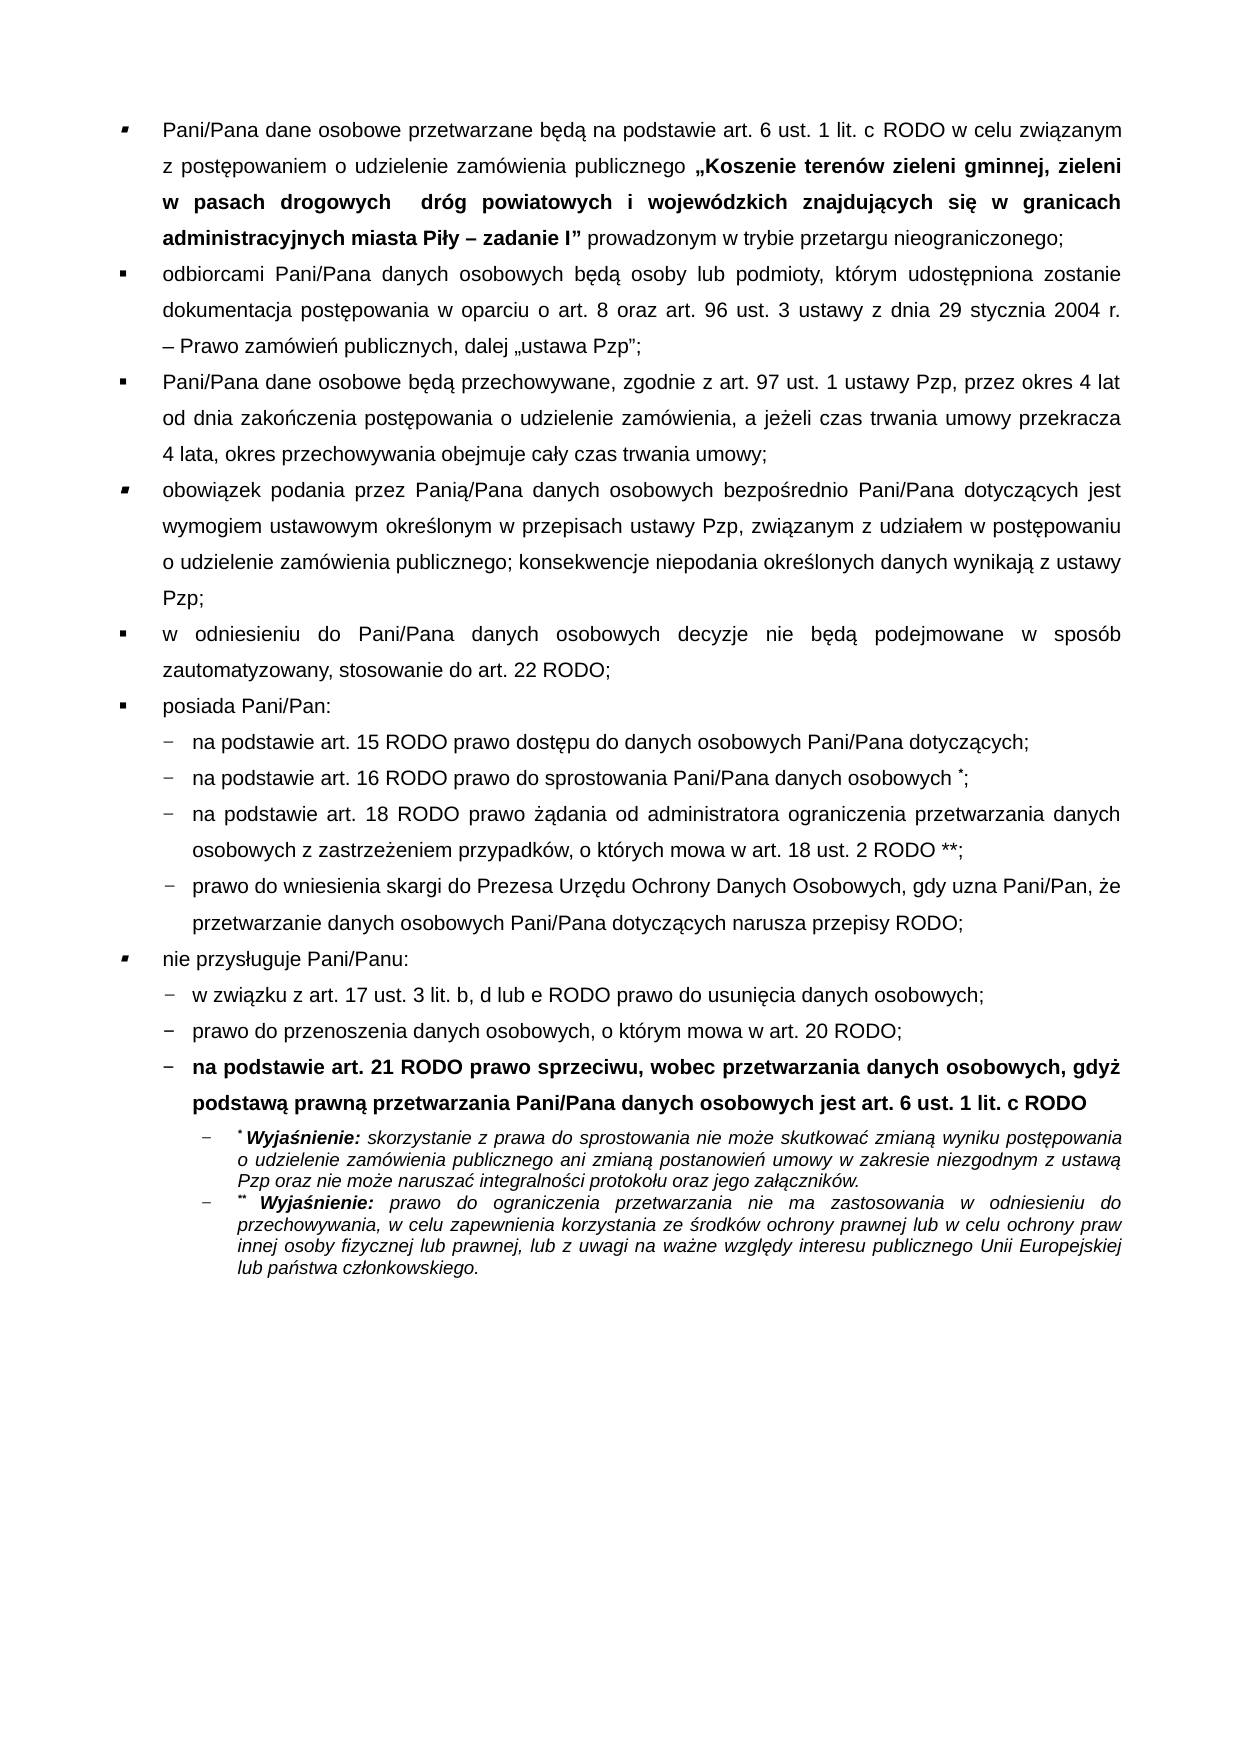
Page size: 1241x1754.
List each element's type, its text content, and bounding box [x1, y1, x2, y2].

list * Wyjaśnienie: skorzystanie z prawa do sprostowania nie może skutkować zmianą wyniku postępowania o udzielenie zamówienia publicznego ani zmianą postanowień umowy w zakresie niezgodnym z ustawą Pzp oraz nie może naruszać integralności protokołu oraz jego załączników. [200, 1127, 1122, 1192]
list prawo do przenoszenia danych osobowych, o którym mowa w art. 20 RODO; [162, 1019, 1122, 1043]
list na podstawie art. 15 RODO prawo dostępu do danych osobowych Pani/Pana dotyczących; [162, 730, 1122, 754]
list na podstawie art. 21 RODO prawo sprzeciwu, wobec przetwarzania danych osobowych, gdyż podstawą prawną przetwarzania Pani/Pana danych osobowych jest art. 6 ust. 1 lit. c RODO [162, 1055, 1122, 1115]
list w odniesieniu do Pani/Pana danych osobowych decyzje nie będą podejmowane w sposób zautomatyzowany, stosowanie do art. 22 RODO; [118, 622, 1122, 682]
list Pani/Pana dane osobowe przetwarzane będą na podstawie art. 6 ust. 1 lit. c RODO w celu związanym z postępowaniem o udzielenie zamówienia publicznego „Koszenie terenów zieleni gminnej, zieleni w pasach drogowych dróg powiatowych i wojewódzkich znajdujących się w granicach administracyjnych miasta Piły – zadanie I” prowadzonym w trybie przetargu nieograniczonego; [118, 118, 1122, 250]
list ** Wyjaśnienie: prawo do ograniczenia przetwarzania nie ma zastosowania w odniesieniu do przechowywania, w celu zapewnienia korzystania ze środków ochrony prawnej lub w celu ochrony praw innej osoby fizycznej lub prawnej, lub z uwagi na ważne względy interesu publicznego Unii Europejskiej lub państwa członkowskiego. [200, 1192, 1122, 1278]
list na podstawie art. 16 RODO prawo do sprostowania Pani/Pana danych osobowych *; [162, 766, 1122, 790]
list prawo do wniesienia skargi do Prezesa Urzędu Ochrony Danych Osobowych, gdy uzna Pani/Pan, że przetwarzanie danych osobowych Pani/Pana dotyczących narusza przepisy RODO; [162, 874, 1122, 934]
list obowiązek podania przez Panią/Pana danych osobowych bezpośrednio Pani/Pana dotyczących jest wymogiem ustawowym określonym w przepisach ustawy Pzp, związanym z udziałem w postępowaniu o udzielenie zamówienia publicznego; konsekwencje niepodania określonych danych wynikają z ustawy Pzp; [118, 478, 1122, 610]
list Pani/Pana dane osobowe będą przechowywane, zgodnie z art. 97 ust. 1 ustawy Pzp, przez okres 4 lat od dnia zakończenia postępowania o udzielenie zamówienia, a jeżeli czas trwania umowy przekracza 4 lata, okres przechowywania obejmuje cały czas trwania umowy; [118, 370, 1122, 466]
list odbiorcami Pani/Pana danych osobowych będą osoby lub podmioty, którym udostępniona zostanie dokumentacja postępowania w oparciu o art. 8 oraz art. 96 ust. 3 ustawy z dnia 29 stycznia 2004 r. – Prawo zamówień publicznych, dalej „ustawa Pzp”; [118, 262, 1122, 358]
list w związku z art. 17 ust. 3 lit. b, d lub e RODO prawo do usunięcia danych osobowych; [162, 982, 1122, 1007]
list na podstawie art. 18 RODO prawo żądania od administratora ograniczenia przetwarzania danych osobowych z zastrzeżeniem przypadków, o których mowa w art. 18 ust. 2 RODO **; [162, 802, 1122, 862]
list posiada Pani/Pan: [118, 694, 1122, 718]
list nie przysługuje Pani/Panu: [118, 946, 1122, 970]
